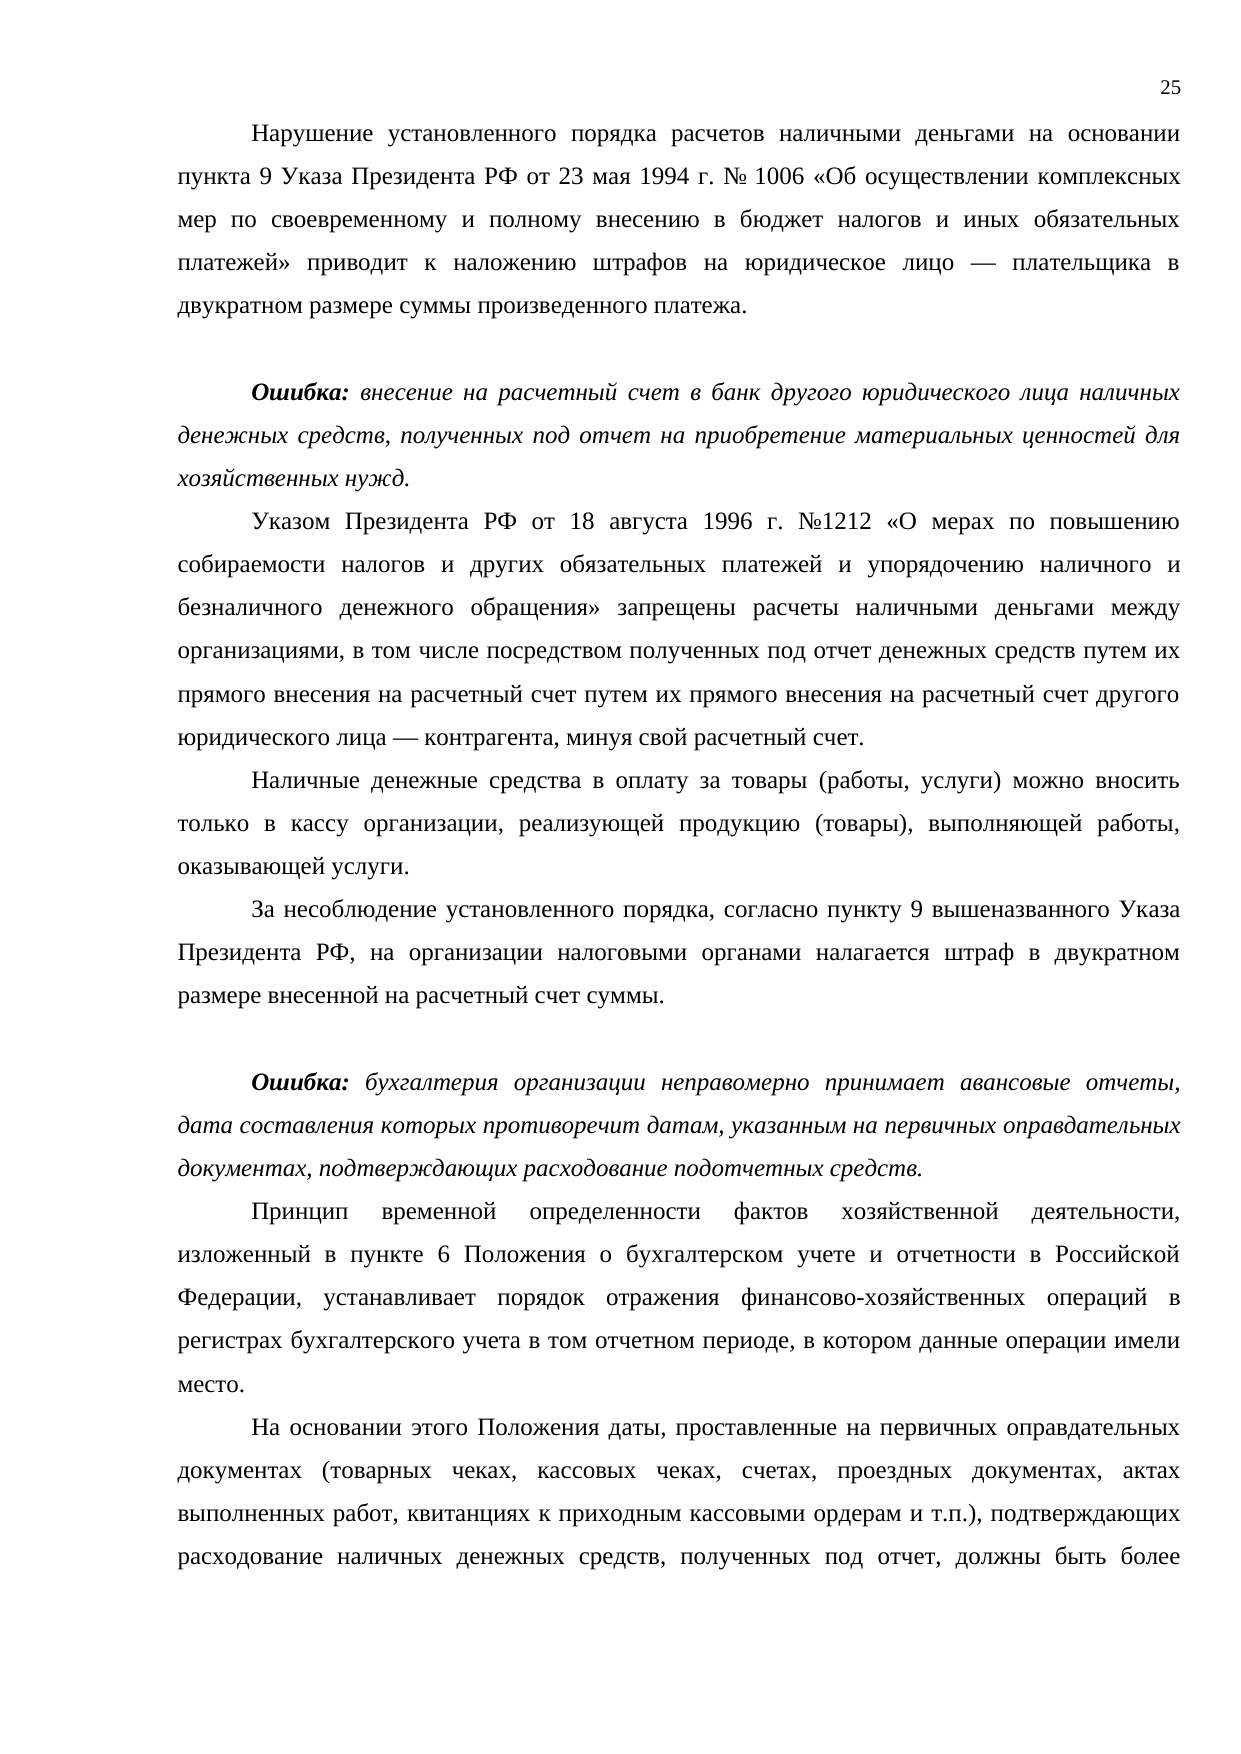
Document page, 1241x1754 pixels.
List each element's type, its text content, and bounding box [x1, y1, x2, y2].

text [177, 1412, 1181, 1570]
text Ошибка: бухгалтерия организации неправомерно принимает авансовые отчеты, дата составления которых противоречит датам, указанным на первичных оправдательных документах, подтверждающих расходование подотчетных средств. [177, 1067, 1181, 1182]
text Нарушение установленного порядка расчетов наличными деньгами на основании пункта 9 Указа Президента РФ от 23 мая 1994 г. № 1006 «Об осуществлении комплексных мер по своевременному и полному внесению в бюджет налогов и иных обязательных платежей» приводит к наложению штрафов на юридическое лицо — плательщика в двукратном размере суммы произведенного платежа. [177, 118, 1181, 319]
text Принцип временной определенности фактов хозяйственной деятельности, изложенный в пункте 6 Положения о бухгалтерском учете и отчетности в Российской Федерации, устанавливает порядок отражения финансово-хозяйственных операций в регистрах бухгалтерского учета в том отчетном периоде, в котором данные операции имели место. [177, 1196, 1181, 1397]
text Наличные денежные средства в оплату за товары (работы, услуги) можно вносить только в кассу организации, реализующей продукцию (товары), выполняющей работы, оказывающей услуги. [177, 765, 1181, 880]
text Указом Президента РФ от 18 августа 1996 г. №1212 «О мерах по повышению собираемости налогов и других обязательных платежей и упорядочению наличного и безналичного денежного обращения» запрещены расчеты наличными деньгами между организациями, в том числе посредством полученных под отчет денежных средств путем их прямого внесения на расчетный счет путем их прямого внесения на расчетный счет другого юридического лица — контрагента, минуя свой расчетный счет. [177, 506, 1181, 751]
text Ошибка: внесение на расчетный счет в банк другого юридического лица наличных денежных средств, полученных под отчет на приобретение материальных ценностей для хозяйственных нужд. [177, 377, 1181, 492]
text За несоблюдение установленного порядка, согласно пункту 9 вышеназванного Указа Президента РФ, на организации налоговыми органами налагается штраф в двукратном размере внесенной на расчетный счет суммы. [177, 894, 1181, 1009]
